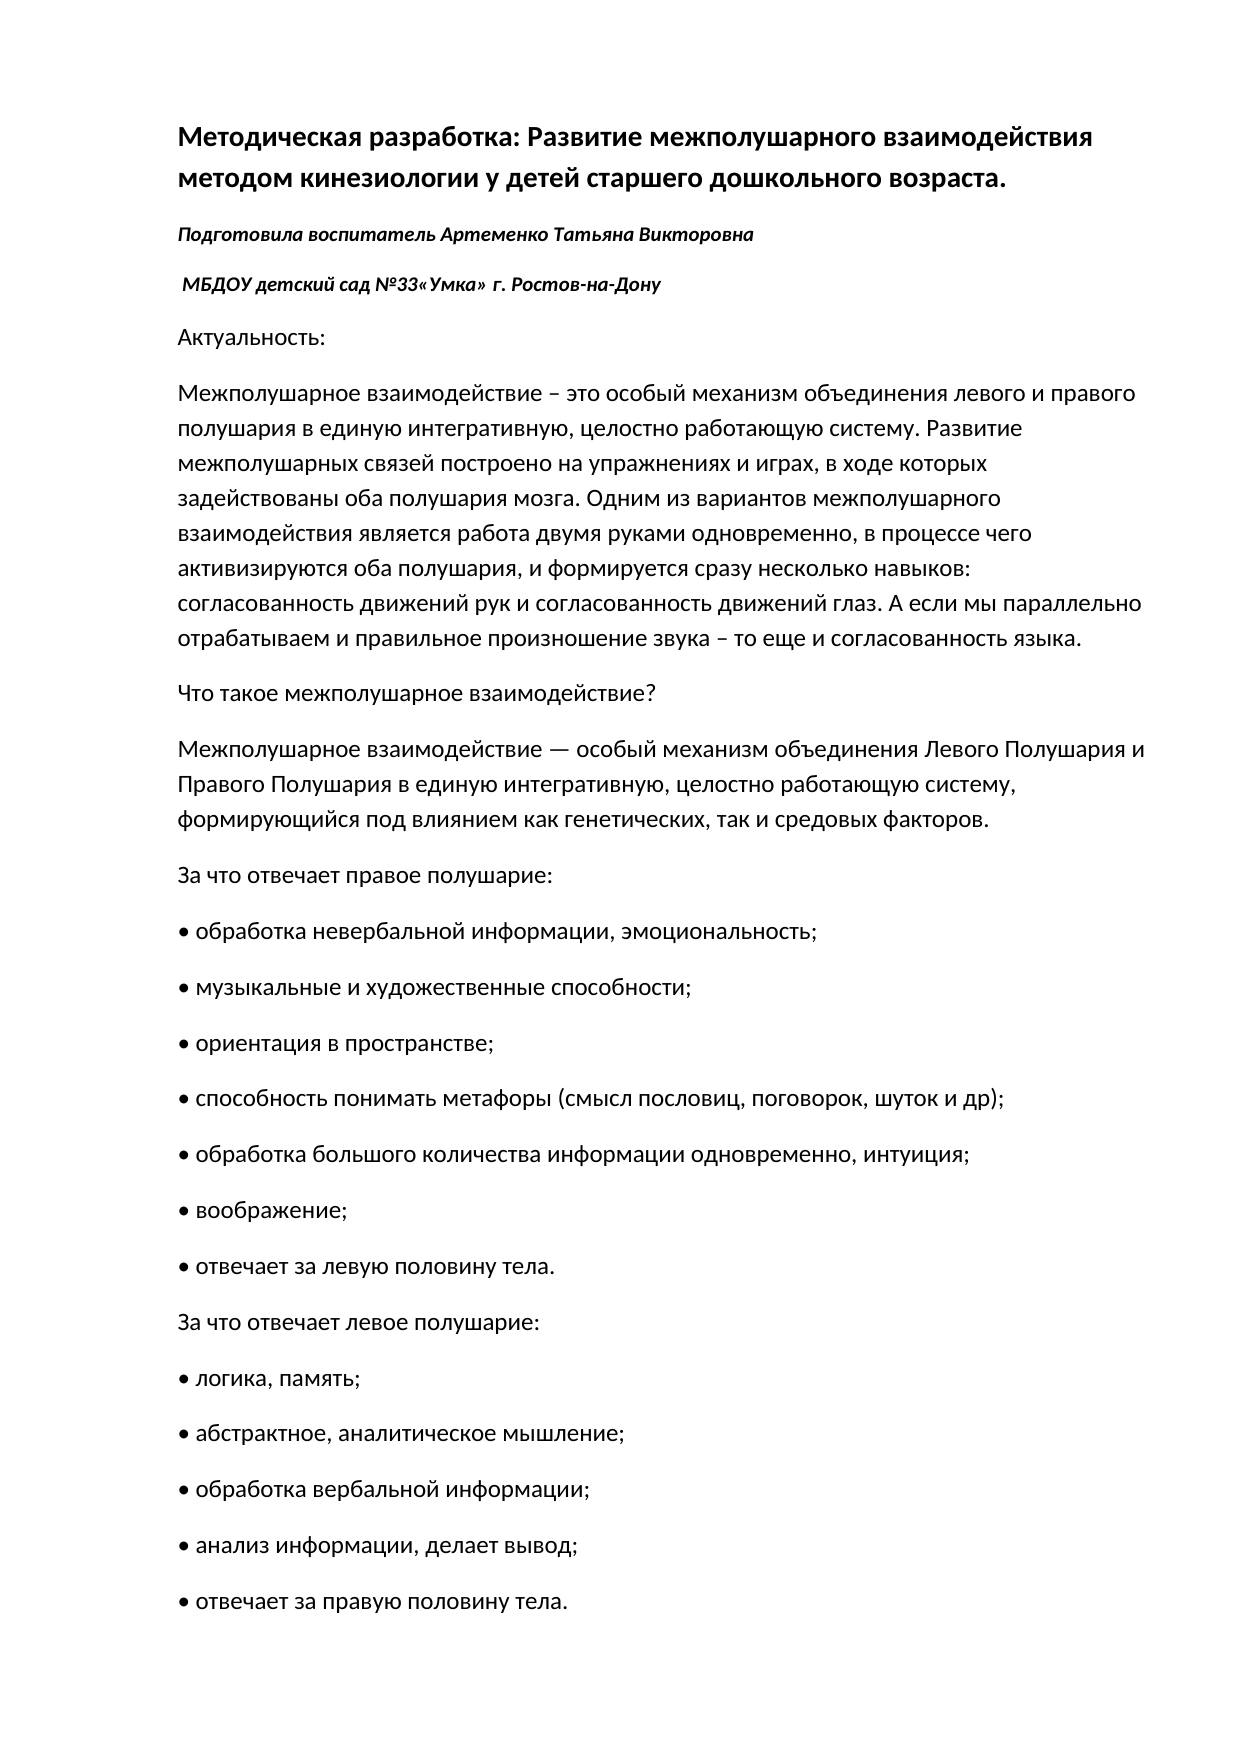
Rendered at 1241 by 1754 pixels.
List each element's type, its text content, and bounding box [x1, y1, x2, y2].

text • обработка большого количества информации одновременно, интуиция; [177, 1138, 1152, 1169]
text • музыкальные и художественные способности; [177, 971, 1152, 1001]
text Межполушарное взаимодействие – это особый механизм объединения левого и правого полушария в единую интегративную, целостно работающую систему. Развитие межполушарных связей построено на упражнениях и играх, в ходе которых задействованы оба полушария мозга. Одним из вариантов межполушарного взаимодействия является работа двумя руками одновременно, в процессе чего активизируются оба полушария, и формируется сразу несколько навыков: согласованность движений рук и согласованность движений глаз. А если мы параллельно отрабатываем и правильное произношение звука – то еще и согласованность языка. [177, 377, 1152, 652]
text • обработка невербальной информации, эмоциональность; [177, 915, 1152, 946]
text Методическая разработка: Развитие межполушарного взаимодействия методом кинезиологии у детей старшего дошкольного возраста. [177, 118, 1152, 195]
text • способность понимать метафоры (смысл пословиц, поговорок, шуток и др); [177, 1082, 1152, 1113]
text • ориентация в пространстве; [177, 1027, 1152, 1057]
text Межполушарное взаимодействие — особый механизм объединения Левого Полушария и Правого Полушария в единую интегративную, целостно работающую систему, формирующийся под влиянием как генетических, так и средовых факторов. [177, 733, 1152, 834]
text • воображение; [177, 1194, 1152, 1225]
text За что отвечает правое полушарие: [177, 859, 1152, 890]
text • отвечает за левую половину тела. [177, 1250, 1152, 1281]
text • отвечает за правую половину тела. [177, 1585, 1152, 1616]
text Актуальность: [177, 321, 1152, 351]
text Что такое межполушарное взаимодействие? [177, 677, 1152, 708]
text • анализ информации, делает вывод; [177, 1529, 1152, 1560]
text • абстрактное, аналитическое мышление; [177, 1417, 1152, 1448]
text • логика, память; [177, 1362, 1152, 1392]
text Подготовила воспитатель Артеменко Татьяна Викторовна [177, 221, 1152, 246]
text За что отвечает левое полушарие: [177, 1306, 1152, 1336]
text МБДОУ детский сад №33«Умка» г. Ростов-на-Дону [177, 271, 1152, 296]
text • обработка вербальной информации; [177, 1473, 1152, 1504]
